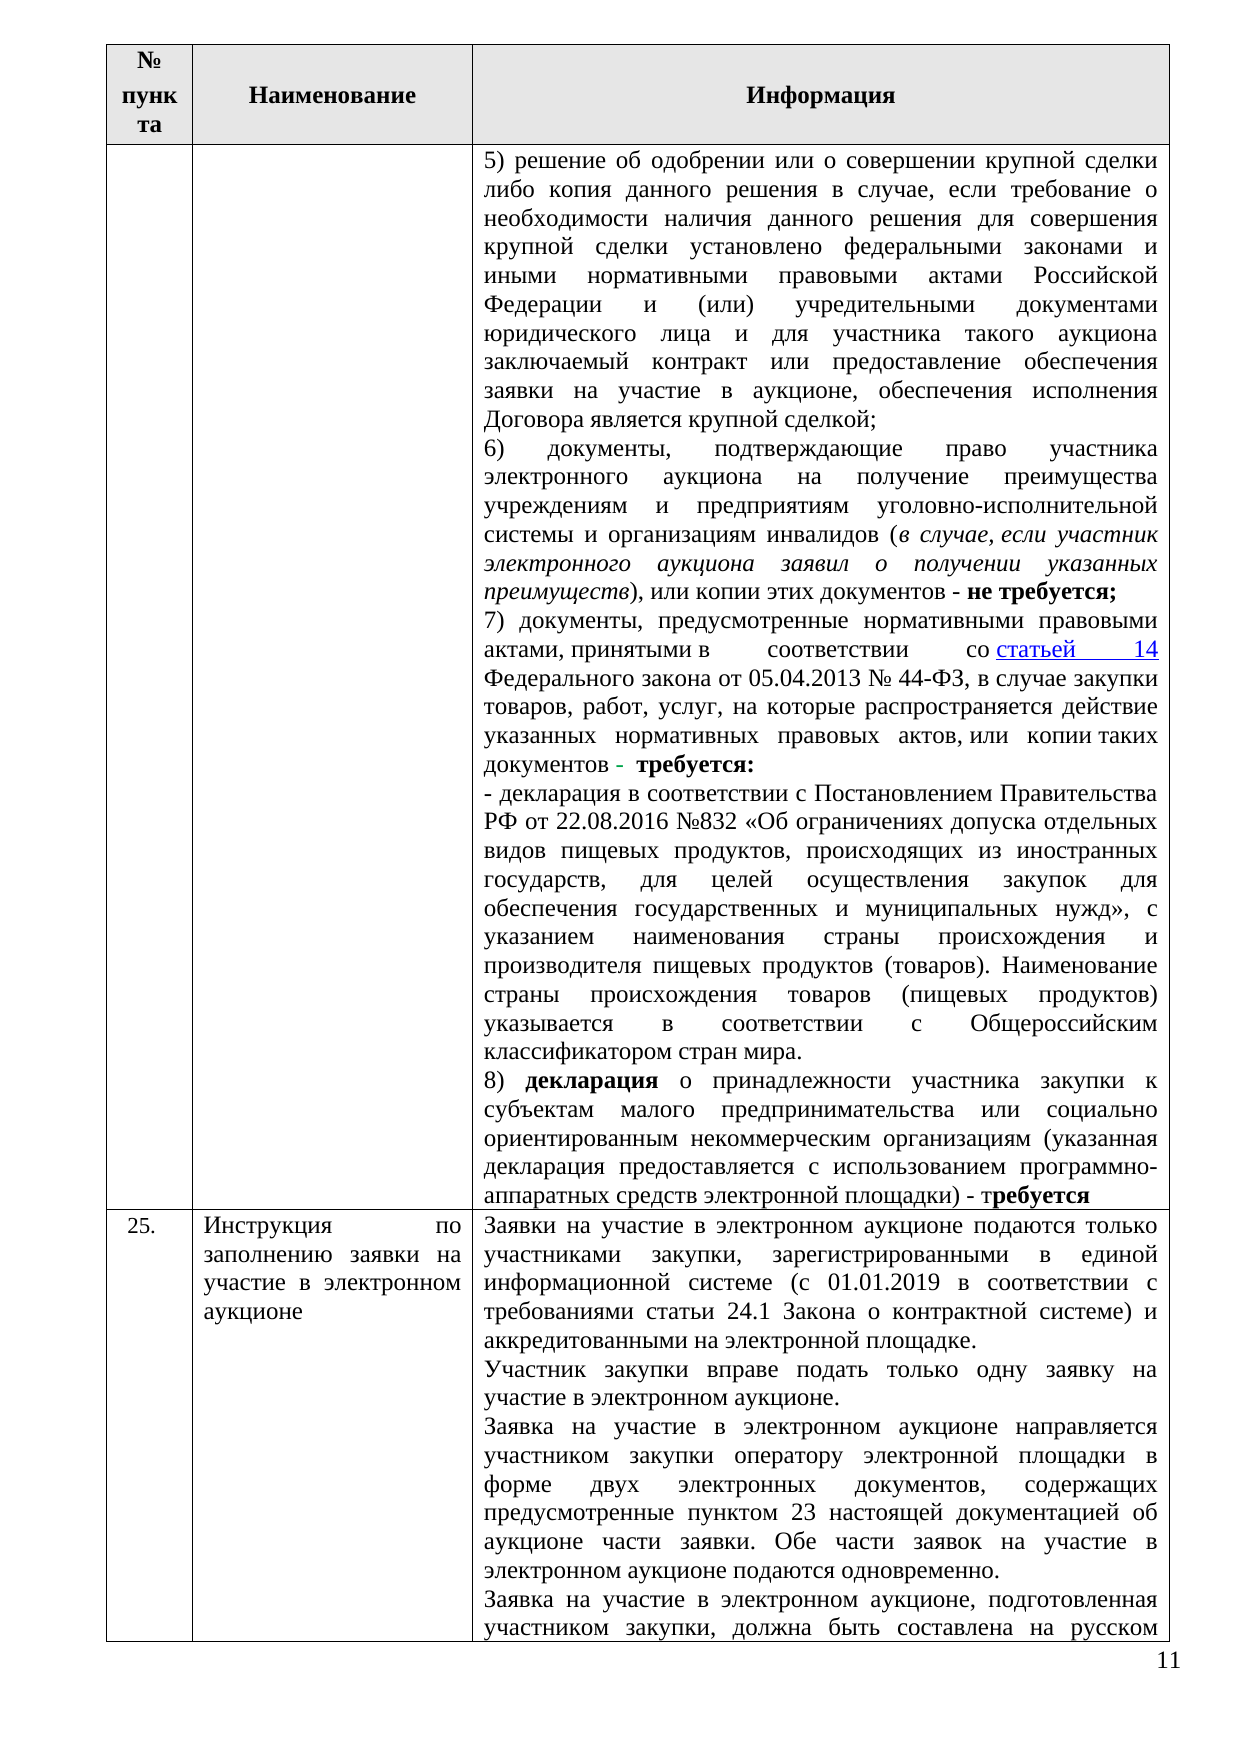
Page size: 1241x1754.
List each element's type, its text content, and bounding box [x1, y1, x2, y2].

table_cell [193, 145, 472, 1209]
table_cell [473, 1210, 1169, 1641]
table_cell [473, 145, 1169, 1209]
table_header № пункта [107, 45, 192, 144]
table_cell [193, 1210, 472, 1641]
table_cell [107, 1210, 192, 1641]
table_cell [107, 145, 192, 1209]
table_header Информация [473, 45, 1169, 144]
table_header Наименование [193, 45, 472, 144]
